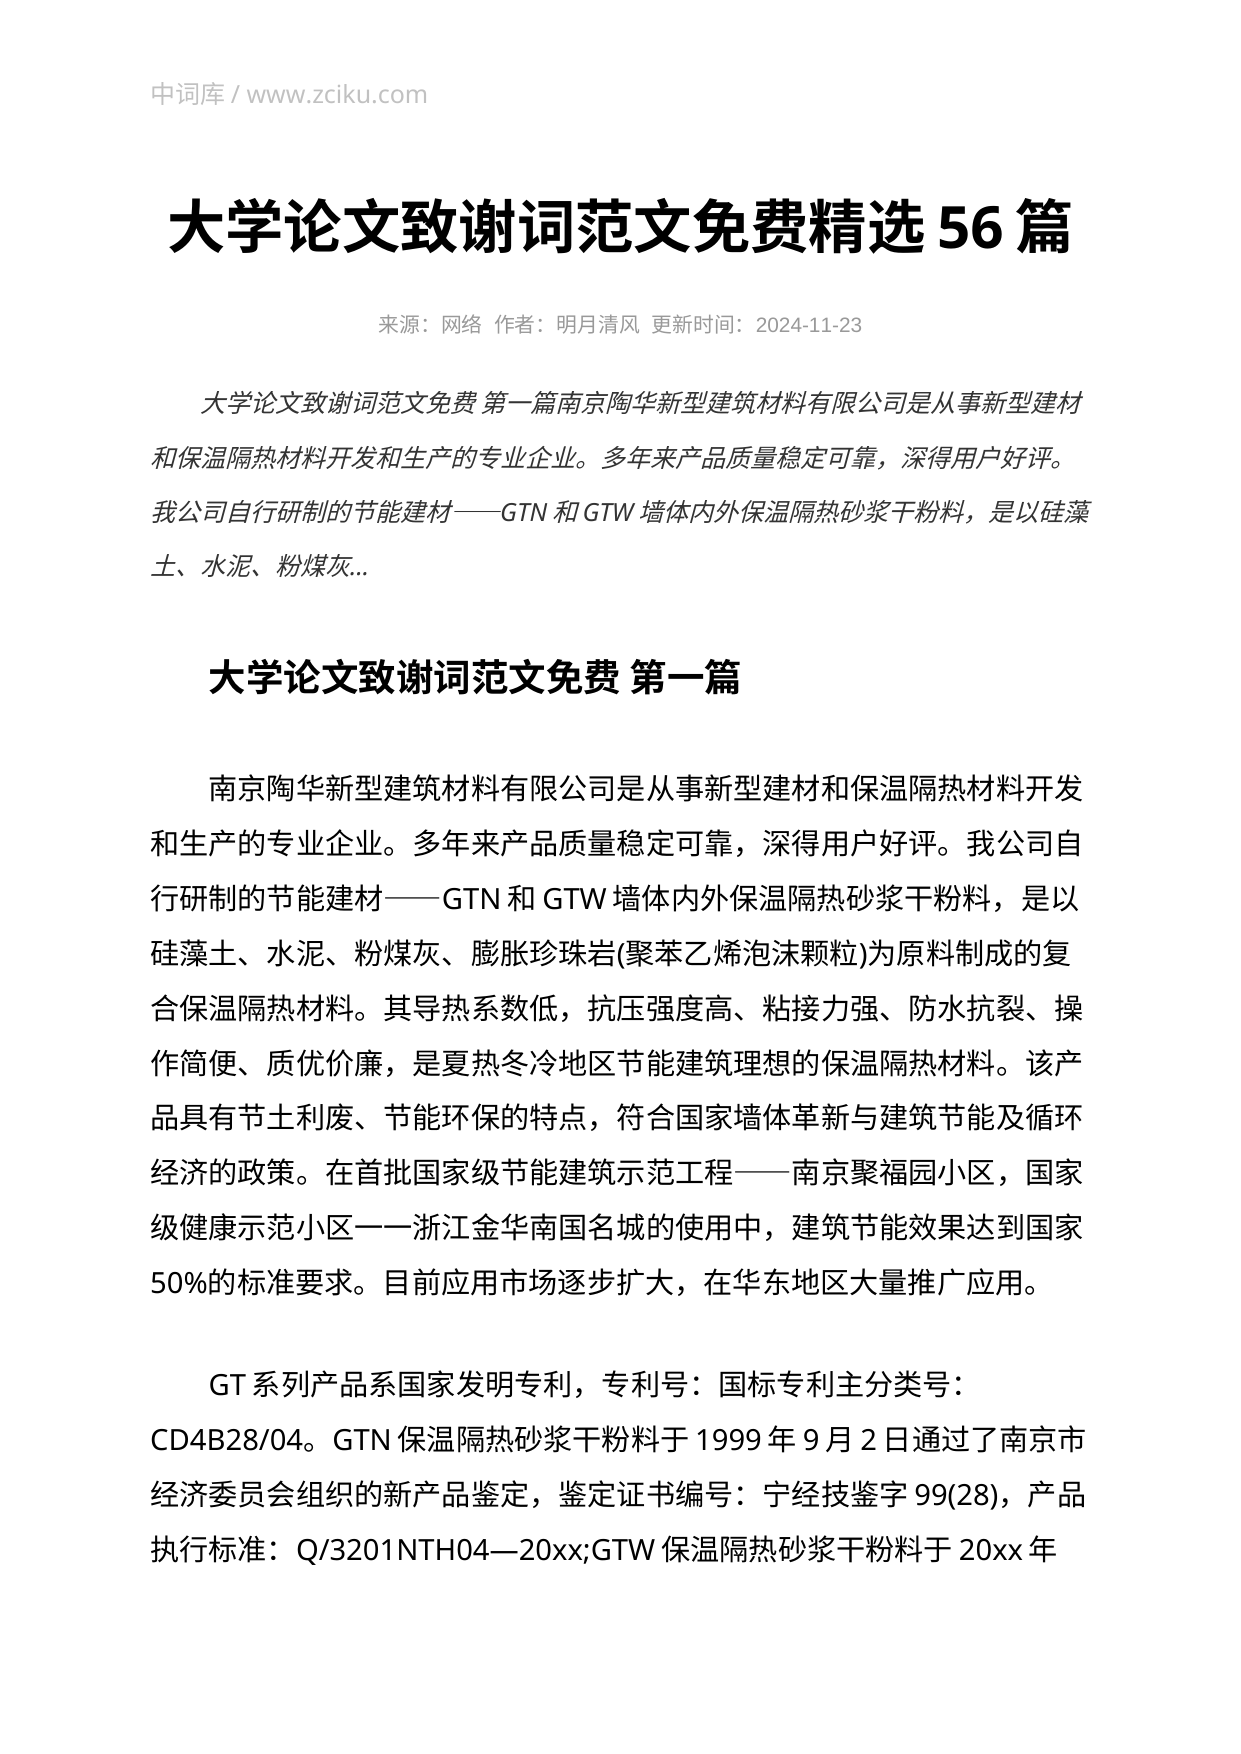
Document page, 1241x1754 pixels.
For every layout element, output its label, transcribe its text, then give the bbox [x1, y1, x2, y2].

subtitle 大学论文致谢词范文免费精选56篇 [150, 181, 1090, 266]
text 来源：网络 作者：明月清风 更新时间：2024-11-23 [150, 313, 1090, 337]
text 大学论文致谢词范文免费 第一篇 [150, 648, 1090, 702]
text 南京陶华新型建筑材料有限公司是从事新型建材和保温隔热材料开发和生产的专业企业。多年来产品质量稳定可靠，深得用户好评。我公司自行研制的节能建材——GTN和GTW墙体内外保温隔热砂浆干粉料，是以硅藻土、水泥、粉煤灰、膨胀珍珠岩(聚苯乙烯泡沫颗粒)为原料制成的复合保温隔热材料。其导热系数低，抗压强度高、粘接力强、防水抗裂、操作简便、质优价廉，是夏热冬冷地区节能建筑理想的保温隔热材料。该产品具有节土利废、节能环保的特点，符合国家墙体革新与建筑节能及循环经济的政策。在首批国家级节能建筑示范工程——南京聚福园小区，国家级健康示范小区一一浙江金华南国名城的使用中，建筑节能效果达到国家50%的标准要求。目前应用市场逐步扩大，在华东地区大量推广应用。 [150, 766, 1090, 1302]
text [150, 1362, 1090, 1569]
text 大学论文致谢词范文免费 第一篇南京陶华新型建筑材料有限公司是从事新型建材和保温隔热材料开发和生产的专业企业。多年来产品质量稳定可靠，深得用户好评。我公司自行研制的节能建材——GTN和GTW墙体内外保温隔热砂浆干粉料，是以硅藻土、水泥、粉煤灰... [150, 384, 1090, 583]
